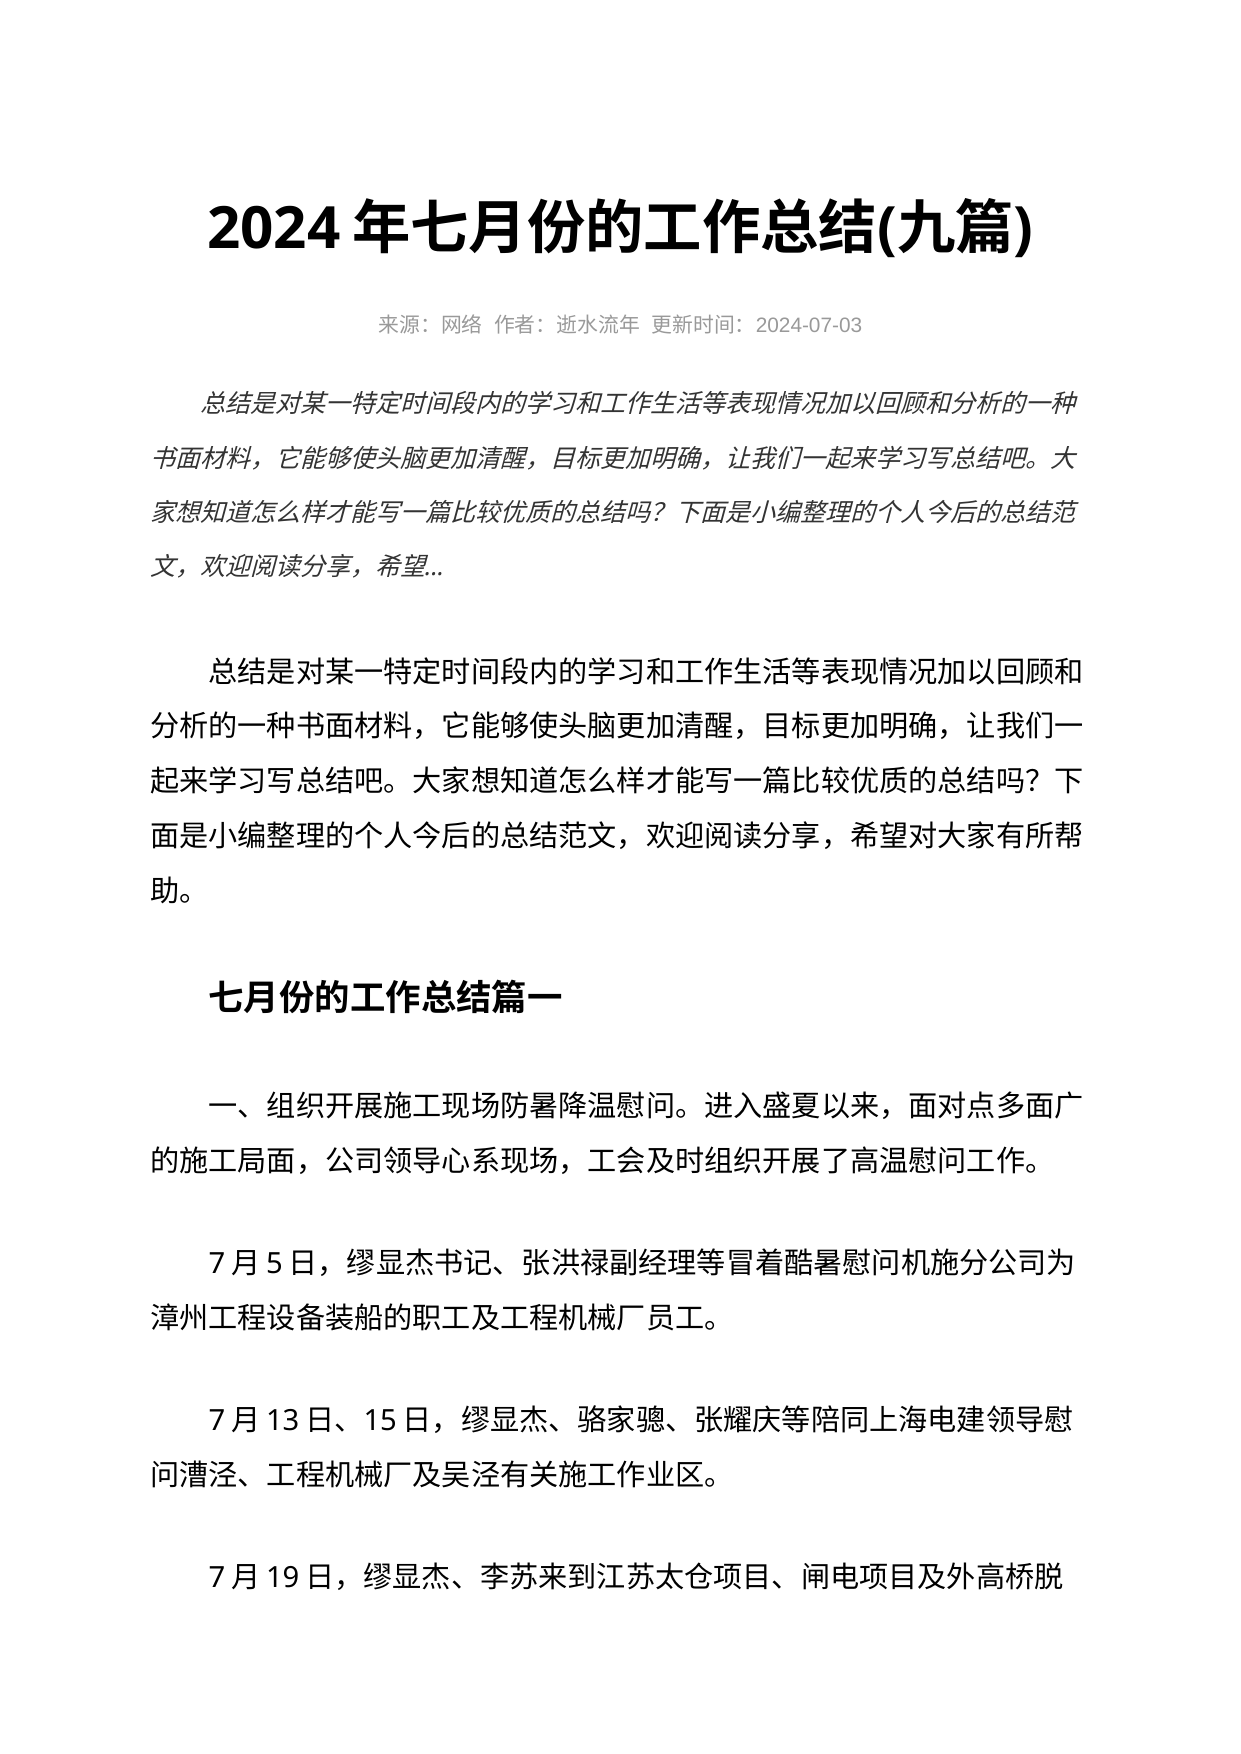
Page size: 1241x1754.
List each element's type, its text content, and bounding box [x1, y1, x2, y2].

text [150, 1553, 1090, 1596]
text 总结是对某一特定时间段内的学习和工作生活等表现情况加以回顾和分析的一种书面材料，它能够使头脑更加清醒，目标更加明确，让我们一起来学习写总结吧。大家想知道怎么样才能写一篇比较优质的总结吗？下面是小编整理的个人今后的总结范文，欢迎阅读分享，希望... [150, 384, 1090, 583]
text 总结是对某一特定时间段内的学习和工作生活等表现情况加以回顾和分析的一种书面材料，它能够使头脑更加清醒，目标更加明确，让我们一起来学习写总结吧。大家想知道怎么样才能写一篇比较优质的总结吗？下面是小编整理的个人今后的总结范文，欢迎阅读分享，希望对大家有所帮助。 [150, 648, 1090, 910]
text 7月13日、15日，缪显杰、骆家骢、张耀庆等陪同上海电建领导慰问漕泾、工程机械厂及吴泾有关施工作业区。 [150, 1396, 1090, 1494]
text 7月5日，缪显杰书记、张洪禄副经理等冒着酷暑慰问机施分公司为漳州工程设备装船的职工及工程机械厂员工。 [150, 1239, 1090, 1337]
text 一、组织开展施工现场防暑降温慰问。进入盛夏以来，面对点多面广的施工局面，公司领导心系现场，工会及时组织开展了高温慰问工作。 [150, 1083, 1090, 1180]
subtitle 2024年七月份的工作总结(九篇) [150, 181, 1090, 266]
text 七月份的工作总结篇一 [150, 969, 1090, 1021]
text 来源：网络 作者：逝水流年 更新时间：2024-07-03 [150, 313, 1090, 337]
